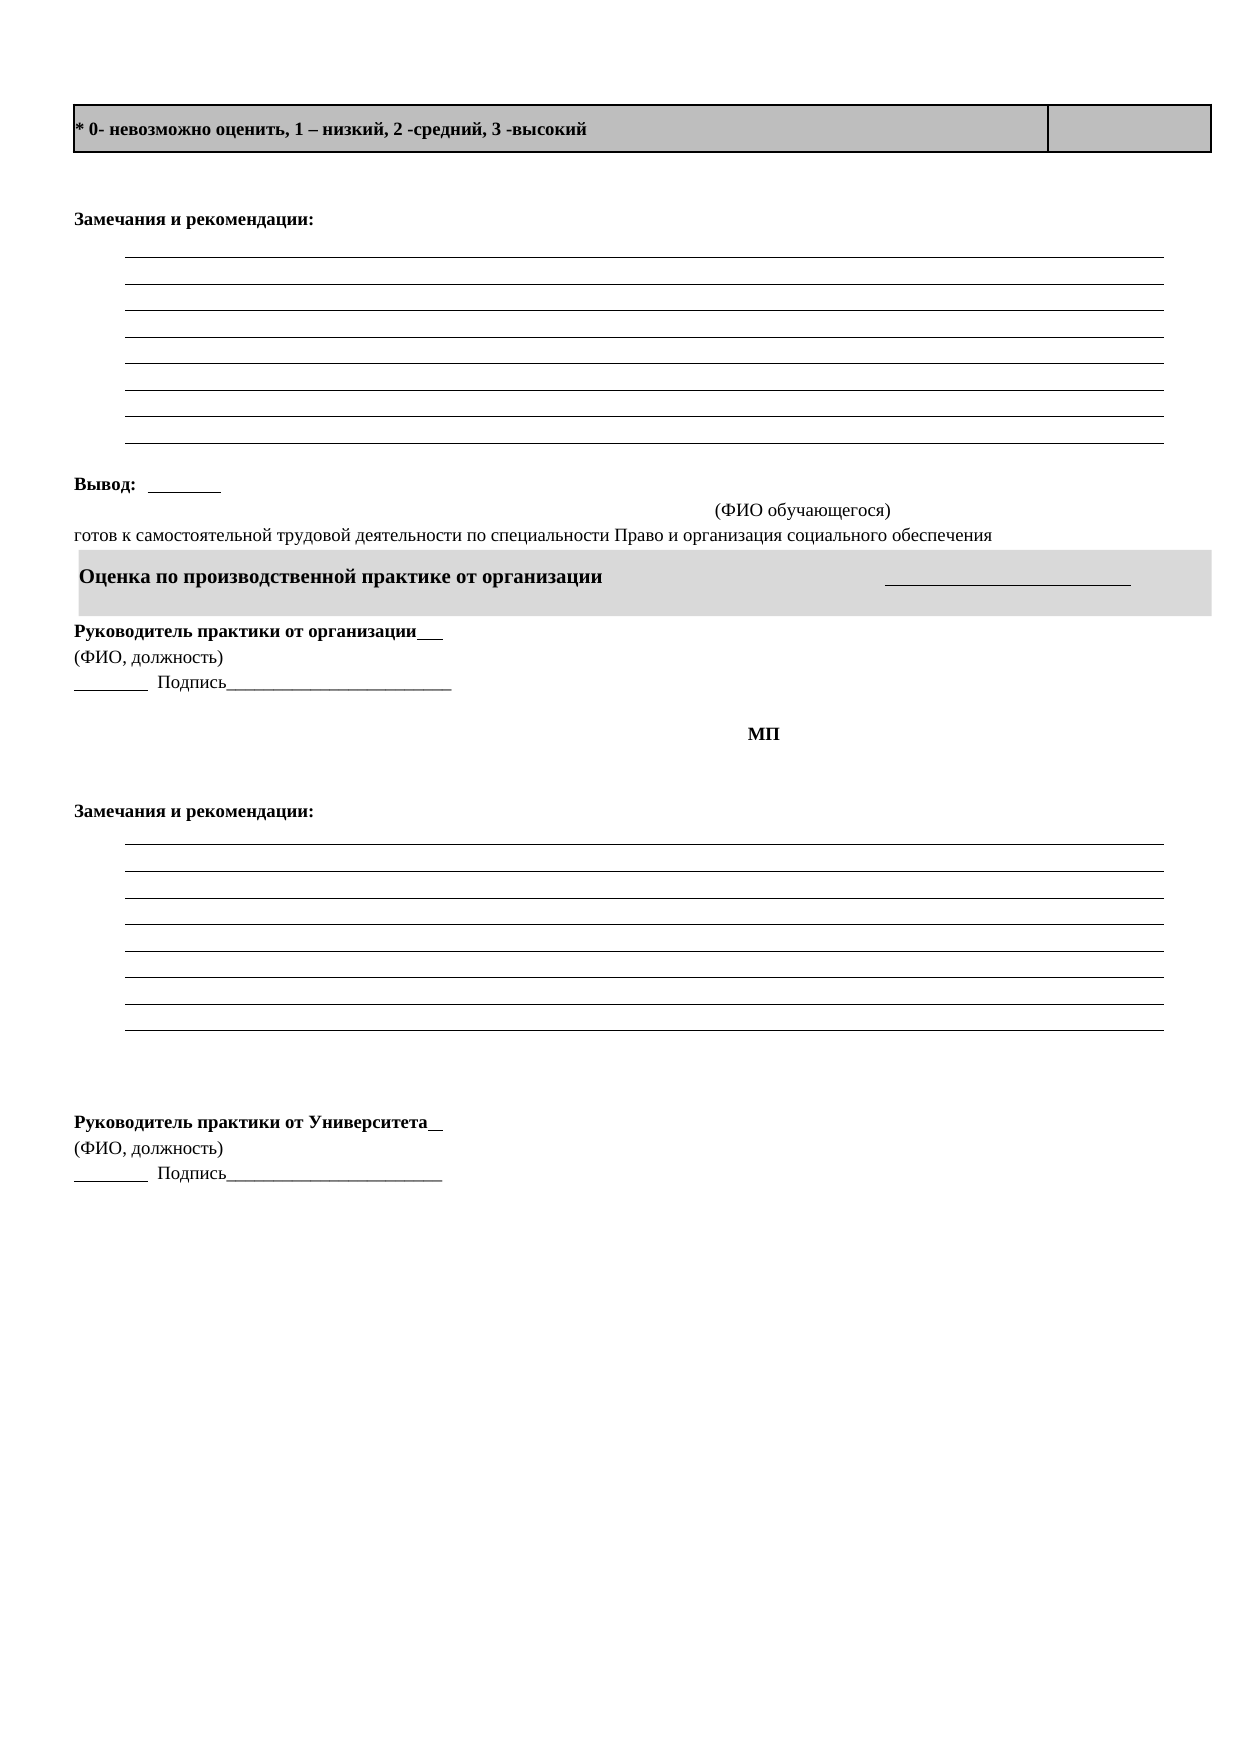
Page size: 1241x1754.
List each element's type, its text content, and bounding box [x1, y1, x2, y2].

text готов к самостоятельной трудовой деятельности по специальности Право и организация социального обеспечения [74, 524, 1180, 546]
table_cell [1049, 106, 1210, 151]
text (ФИО обучающегося) [74, 499, 1180, 520]
text МП [74, 723, 1180, 744]
text Руководитель практики от организации [74, 550, 1180, 642]
text Замечания и рекомендации: [74, 208, 1180, 230]
text Подпись________________________ [74, 671, 1180, 693]
text Руководитель практики от Университета [74, 1111, 1180, 1133]
table_cell * 0- невозможно оценить, 1 – низкий, 2 -средний, 3 -высокий [75, 106, 1047, 151]
text Подпись_______________________ [74, 1162, 1180, 1184]
text (ФИО, должность) [74, 646, 1180, 667]
text Замечания и рекомендации: [74, 799, 1180, 821]
text Вывод: [74, 473, 1180, 495]
text (ФИО, должность) [74, 1137, 1180, 1158]
